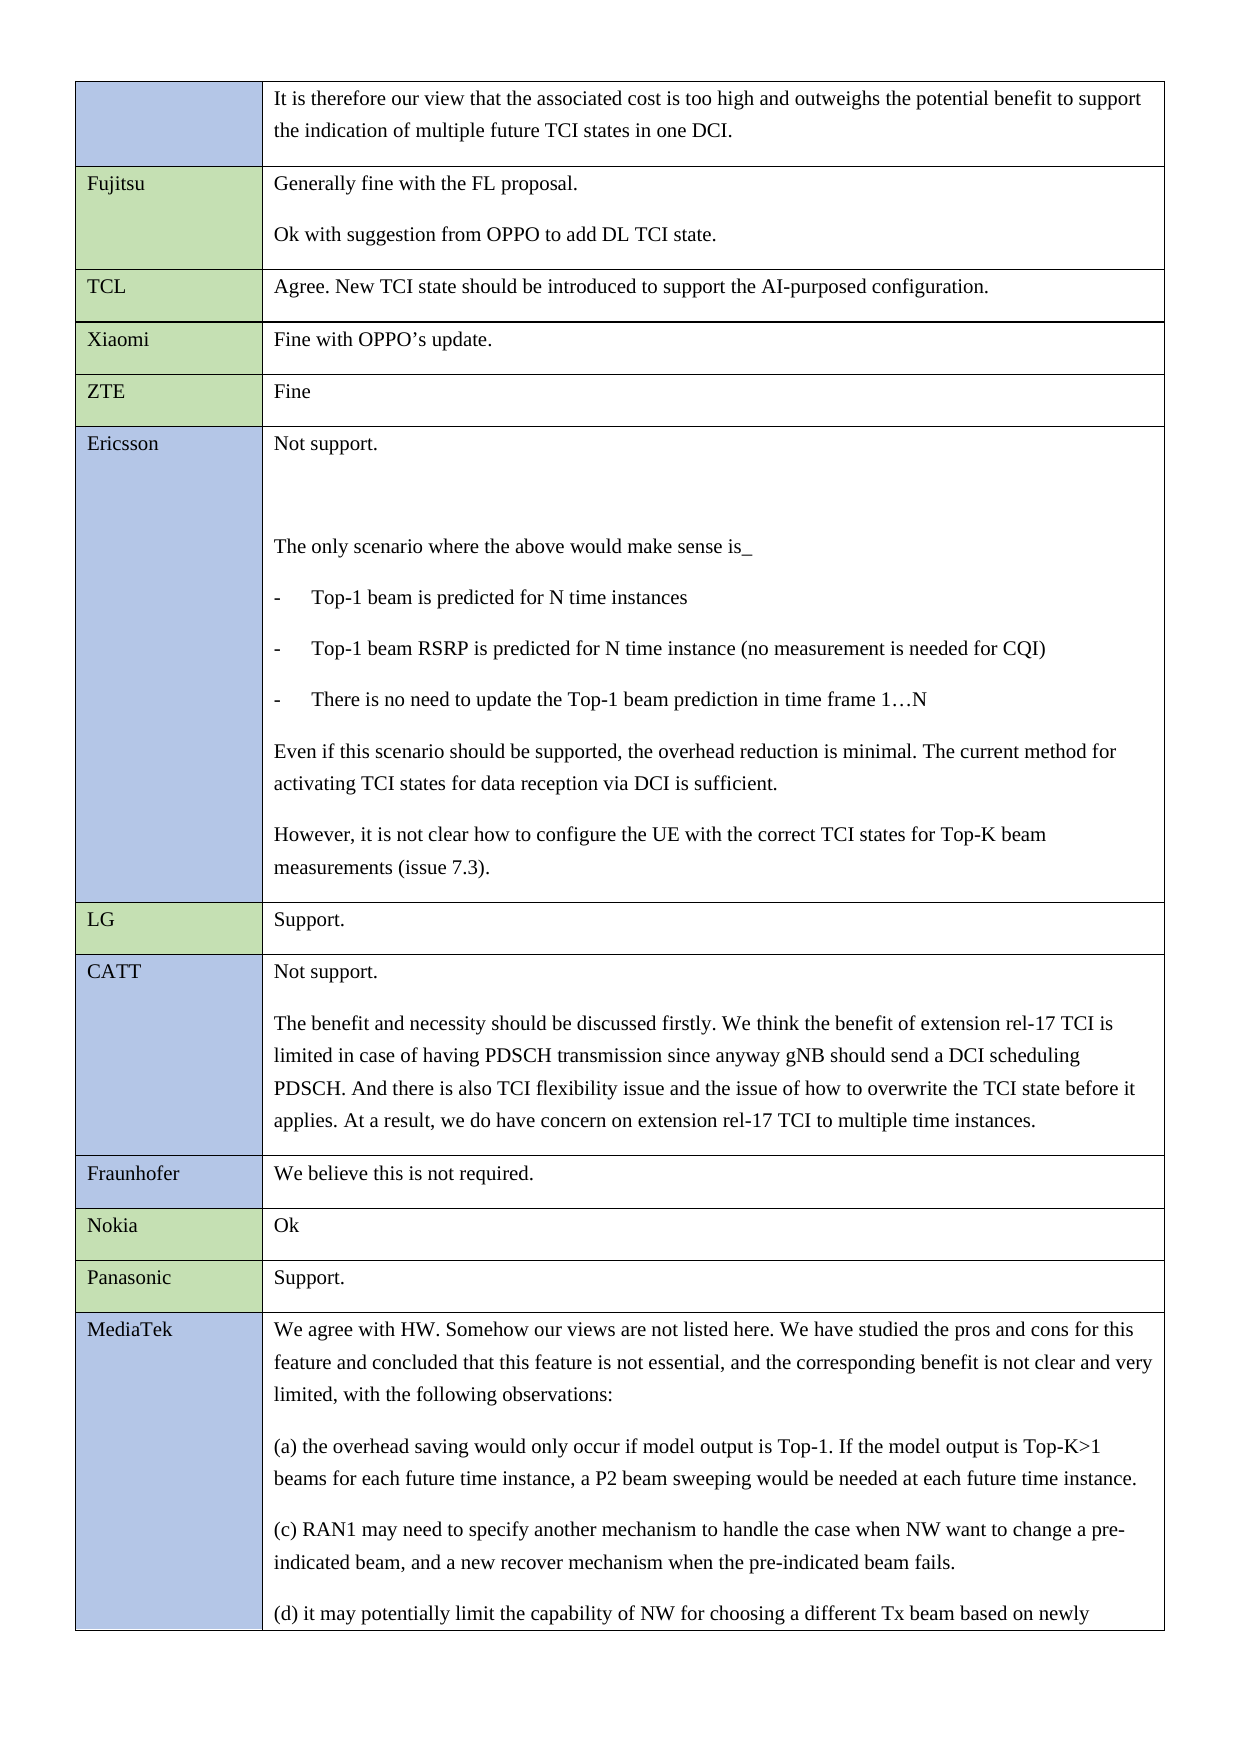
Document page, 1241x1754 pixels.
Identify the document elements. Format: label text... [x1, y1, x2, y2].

table_cell Fine with OPPO’s update. [263, 323, 1164, 374]
table_cell HW/HiSi [76, 82, 262, 166]
table_cell Not support. The benefit and necessity should be discussed firstly. We think the benefit of extension rel-17 TCI is limited in case of having PDSCH transmission since anyway gNB should send a DCI scheduling PDSCH. And there is also TCI flexibility issue and the issue of how to overwrite the TCI state before it applies. At a result, we do have concern on extension rel-17 TCI to multiple time instances. [263, 955, 1164, 1155]
table_cell TCL [76, 270, 262, 321]
table_cell Xiaomi [76, 323, 262, 374]
table_cell ZTE [76, 375, 262, 426]
table_cell We believe this is not required. [263, 1156, 1164, 1208]
table_cell Fraunhofer [76, 1156, 262, 1208]
table_cell Fujitsu [76, 167, 262, 269]
table_cell Agree. New TCI state should be introduced to support the AI-purposed configuration. [263, 270, 1164, 321]
table_cell CATT [76, 955, 262, 1155]
table_cell Ok [263, 1209, 1164, 1260]
table_cell Ericsson [76, 427, 262, 902]
table_cell MediaTek [76, 1313, 262, 1629]
table_cell Not support. The only scenario where the above would make sense is_ Top-1 beam is predicted for N time instances Top-1 beam RSRP is predicted for N time instance (no measurement is needed for CQI) There is no need to update the Top-1 beam prediction in time frame 1…N Even if this scenario should be supported, the overhead reduction is minimal. The current method for activating TCI states for data reception via DCI is sufficient. However, it is not clear how to configure the UE with the correct TCI states for Top-K beam measurements (issue 7.3). [263, 427, 1164, 902]
table_cell Nokia [76, 1209, 262, 1260]
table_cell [263, 1313, 1164, 1629]
table_cell Support. [263, 1261, 1164, 1312]
table_cell LG [76, 903, 262, 954]
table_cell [263, 82, 1164, 166]
table_cell Generally fine with the FL proposal. Ok with suggestion from OPPO to add DL TCI state. [263, 167, 1164, 269]
table_cell Panasonic [76, 1261, 262, 1312]
table_cell Fine [263, 375, 1164, 426]
table_cell Support. [263, 903, 1164, 954]
